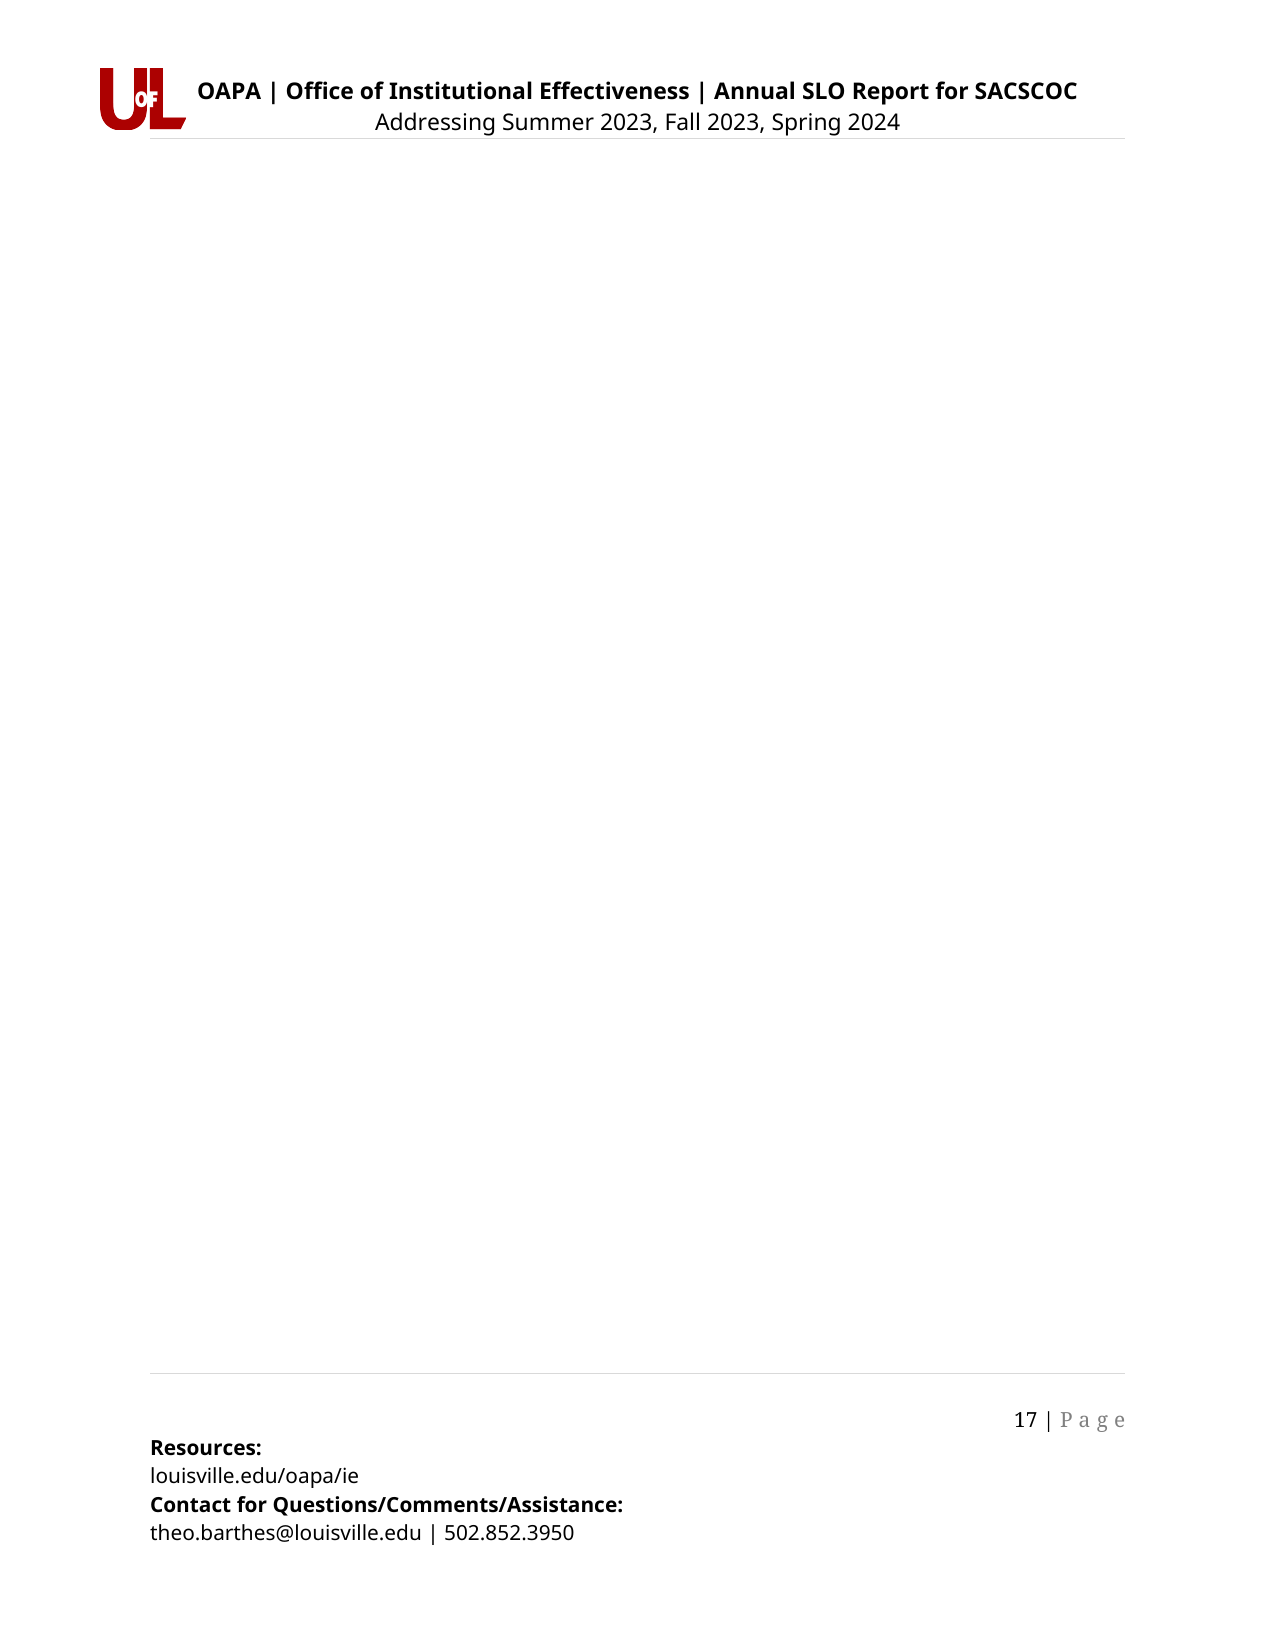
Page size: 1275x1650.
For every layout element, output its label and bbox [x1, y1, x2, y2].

picture [100, 68, 187, 130]
